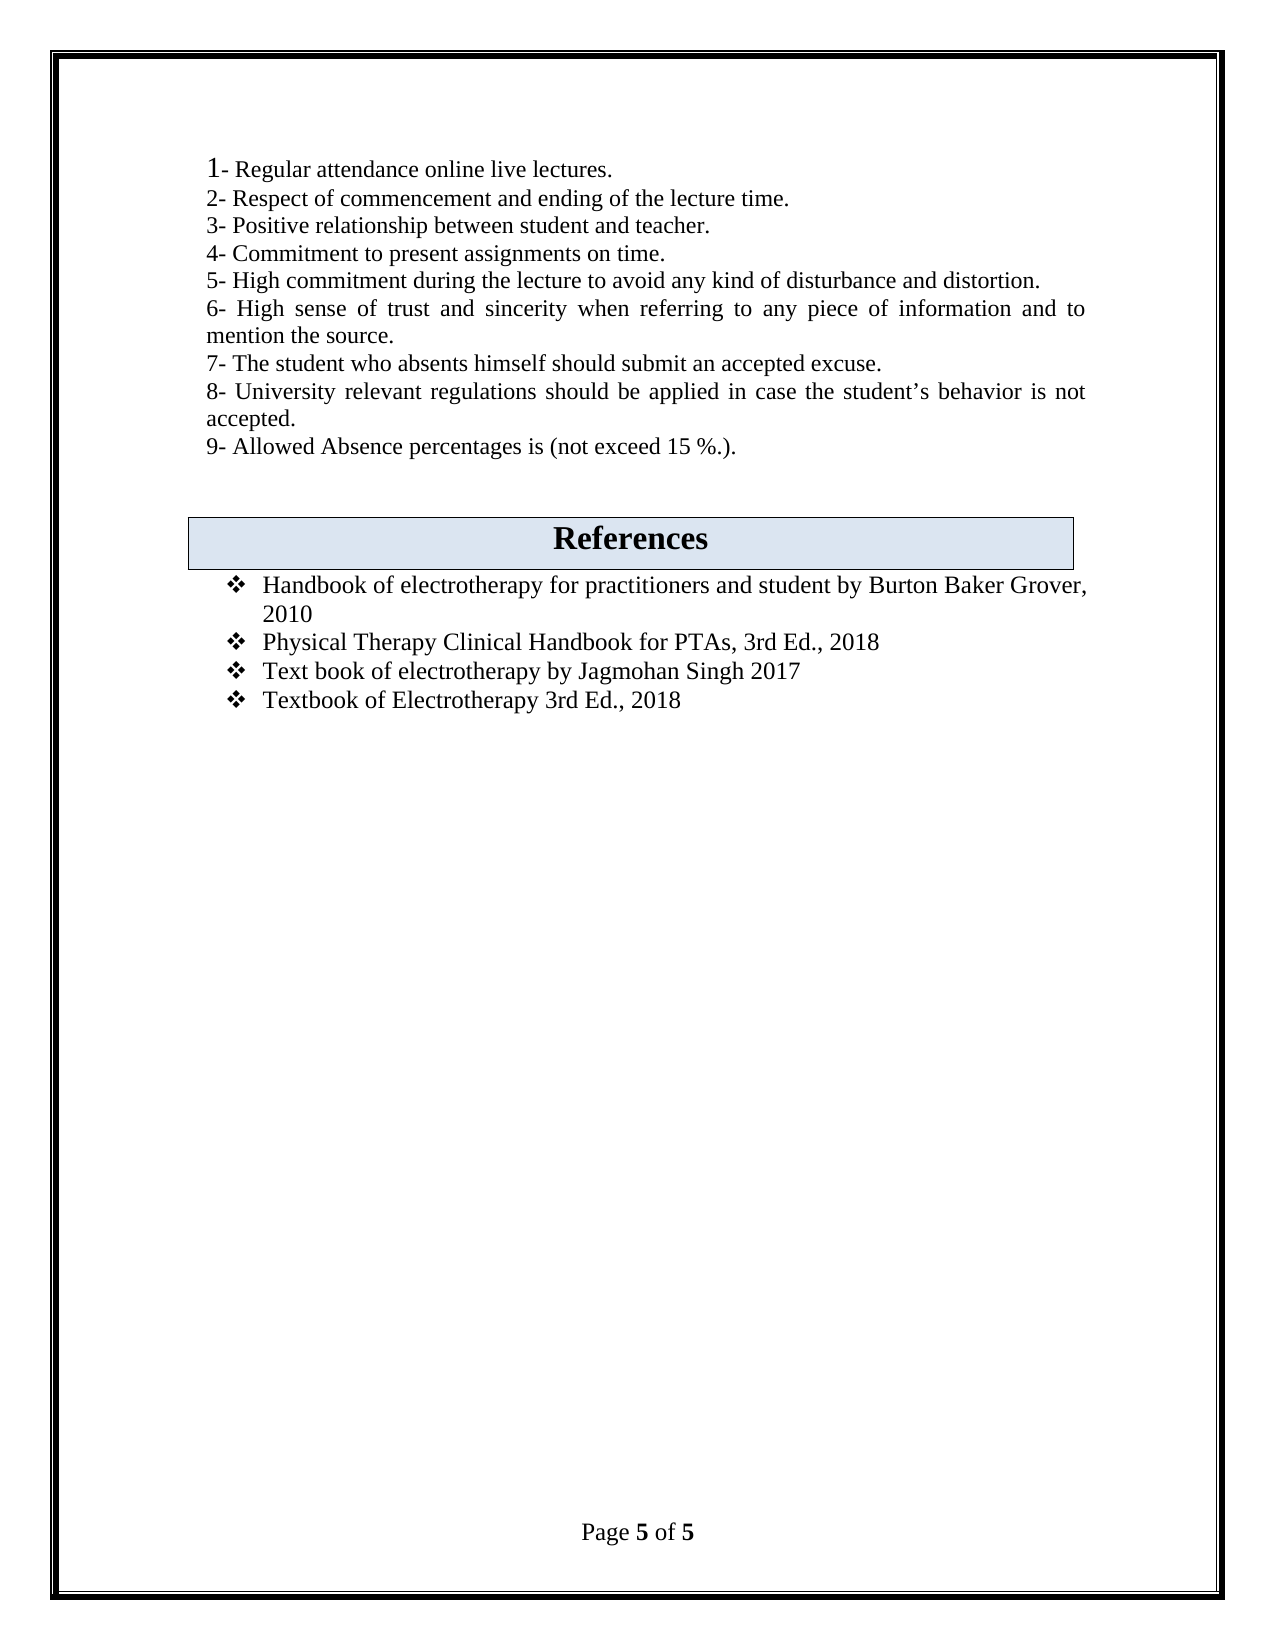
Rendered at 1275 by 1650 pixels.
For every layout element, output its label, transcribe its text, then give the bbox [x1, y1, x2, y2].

table_header References [189, 518, 1073, 569]
text 3- Positive relationship between student and teacher. [206, 211, 1087, 239]
list Text book of electrotherapy by Jagmohan Singh 2017 [225, 656, 1087, 685]
list Physical Therapy Clinical Handbook for PTAs, 3rd Ed., 2018 [225, 627, 1087, 656]
text 5- High commitment during the lecture to avoid any kind of disturbance and distortion. [206, 266, 1087, 294]
text 9- Allowed Absence percentages is (not exceed 15 %.). [206, 432, 1087, 459]
list Handbook of electrotherapy for practitioners and student by Burton Baker Grover, 2010 [225, 570, 1087, 627]
text 7- The student who absents himself should submit an accepted excuse. [206, 349, 1087, 377]
text 4- Commitment to present assignments on time. [206, 239, 1087, 266]
text 8- University relevant regulations should be applied in case the student’s behavior is not accepted. [206, 377, 1087, 432]
text 6- High sense of trust and sincerity when referring to any piece of information and to mention the source. [206, 294, 1087, 349]
text 2- Respect of commencement and ending of the lecture time. [206, 183, 1087, 211]
list Textbook of Electrotherapy 3rd Ed., 2018 [225, 685, 1087, 714]
text 1- Regular attendance online live lectures. [206, 150, 1087, 183]
